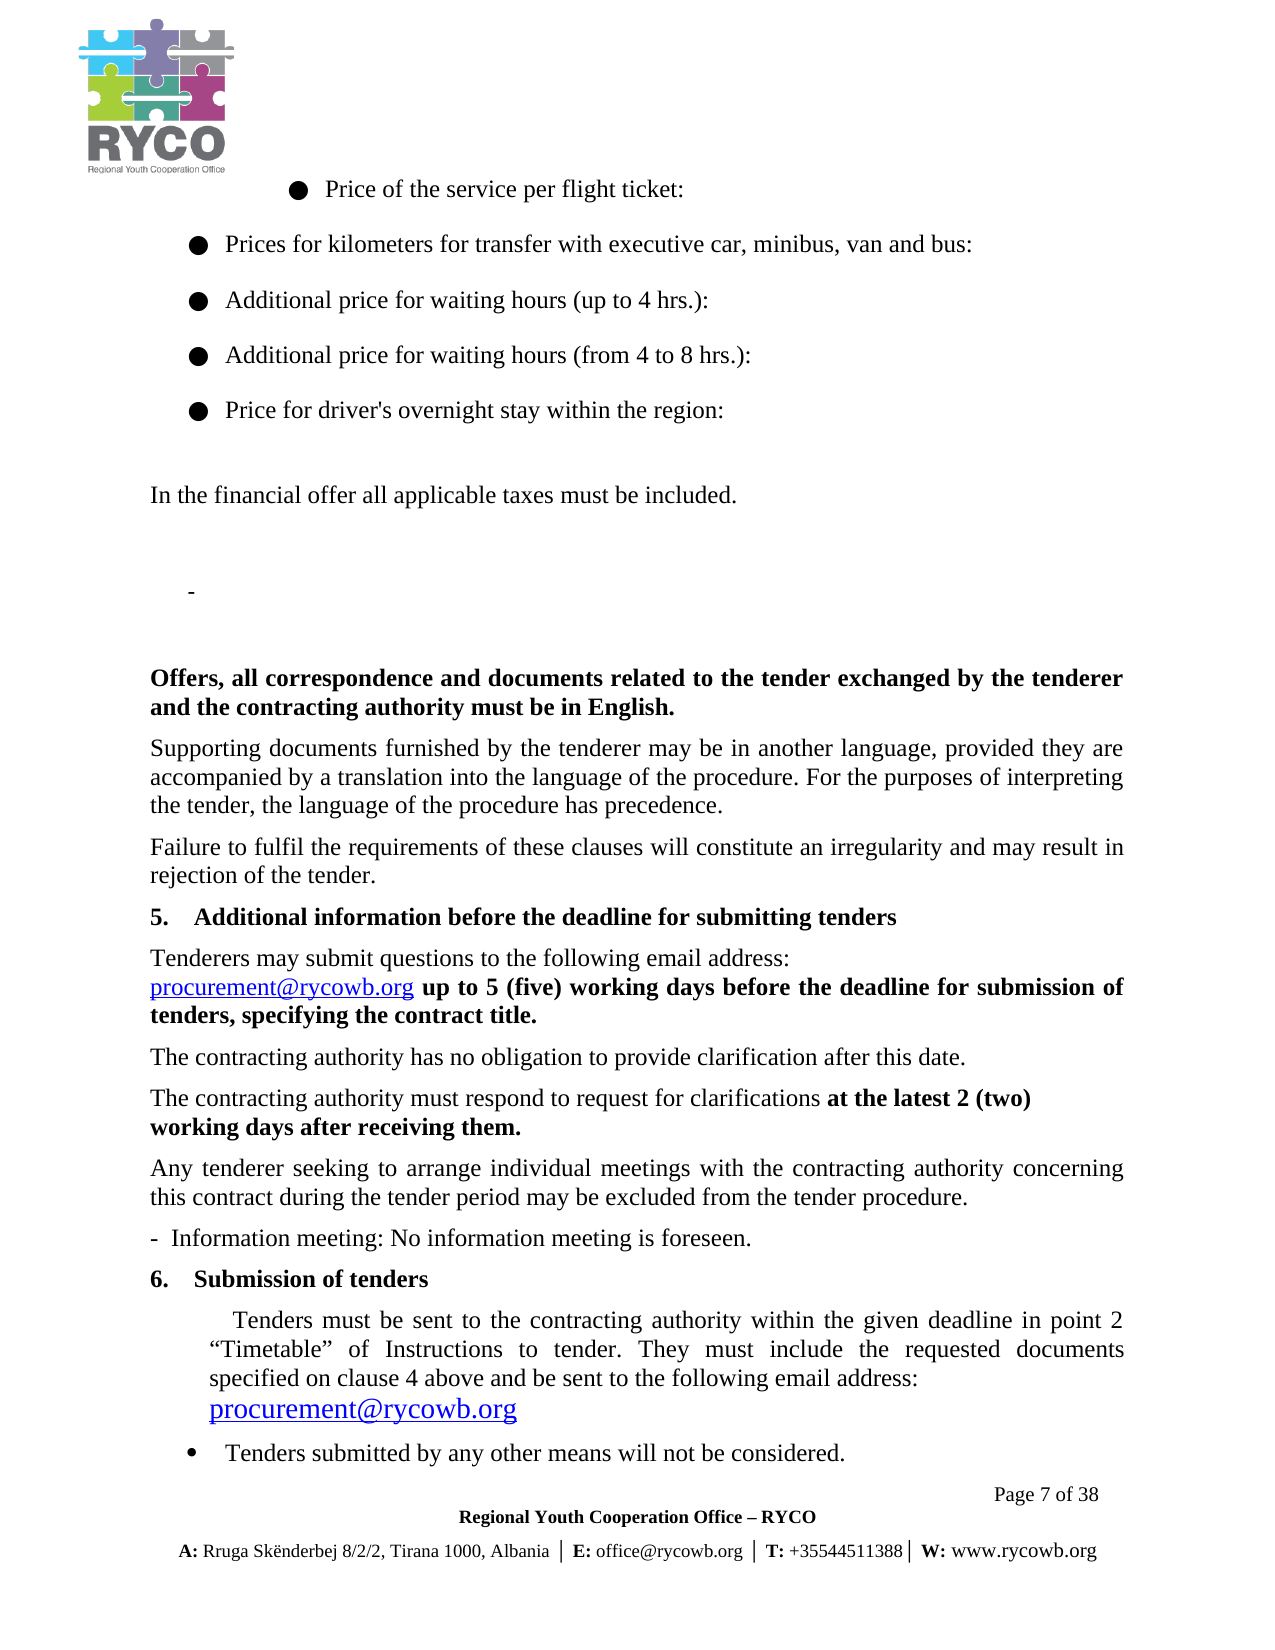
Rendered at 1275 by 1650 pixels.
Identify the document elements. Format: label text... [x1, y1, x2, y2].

text Supporting documents furnished by the tenderer may be in another language, provided they are accompanied by a translation into the language of the procedure. For the purposes of interpreting the tender, the language of the procedure has precedence. [150, 733, 1125, 819]
list Price for driver's overnight stay within the region: [187, 382, 1125, 433]
list Prices for kilometers for transfer with executive car, minibus, van and bus: [187, 216, 1125, 267]
text Tenderers may submit questions to the following email address: [150, 943, 1125, 972]
text Tenders must be sent to the contracting authority within the given deadline in point 2 “Timetable” of Instructions to tender. They must include the requested documents specified on clause 4 above and be sent to the following email address: [150, 1305, 1125, 1392]
text The contracting authority must respond to request for clarifications at the latest 2 (two) working days after receiving them. [150, 1083, 1125, 1140]
text Failure to fulfil the requirements of these clauses will constitute an irregularity and may result in rejection of the tender. [150, 832, 1125, 889]
text procurement@rycowb.org [209, 1392, 1125, 1425]
text The contracting authority has no obligation to provide clarification after this date. [150, 1042, 1125, 1070]
picture [77, 18, 234, 172]
list Additional price for waiting hours (from 4 to 8 hrs.): [187, 326, 1125, 378]
list Submission of tenders [150, 1264, 1125, 1293]
text Any tenderer seeking to arrange individual meetings with the contracting authority concerning this contract during the tender period may be excluded from the tender procedure. [150, 1153, 1125, 1210]
list Price of the service per flight ticket: [187, 161, 1125, 212]
list Additional price for waiting hours (up to 4 hrs.): [187, 271, 1125, 322]
text In the financial offer all applicable taxes must be included. [150, 481, 1125, 509]
text procurement@rycowb.org up to 5 (five) working days before the deadline for submission of tenders, specifying the contract title. [150, 972, 1125, 1029]
list Additional information before the deadline for submitting tenders [150, 902, 1114, 930]
list Tenders submitted by any other means will not be considered. [187, 1438, 1114, 1466]
text - Information meeting: No information meeting is foreseen. [150, 1223, 1125, 1252]
text Offers, all correspondence and documents related to the tender exchanged by the tenderer and the contracting authority must be in English. [150, 663, 1125, 720]
